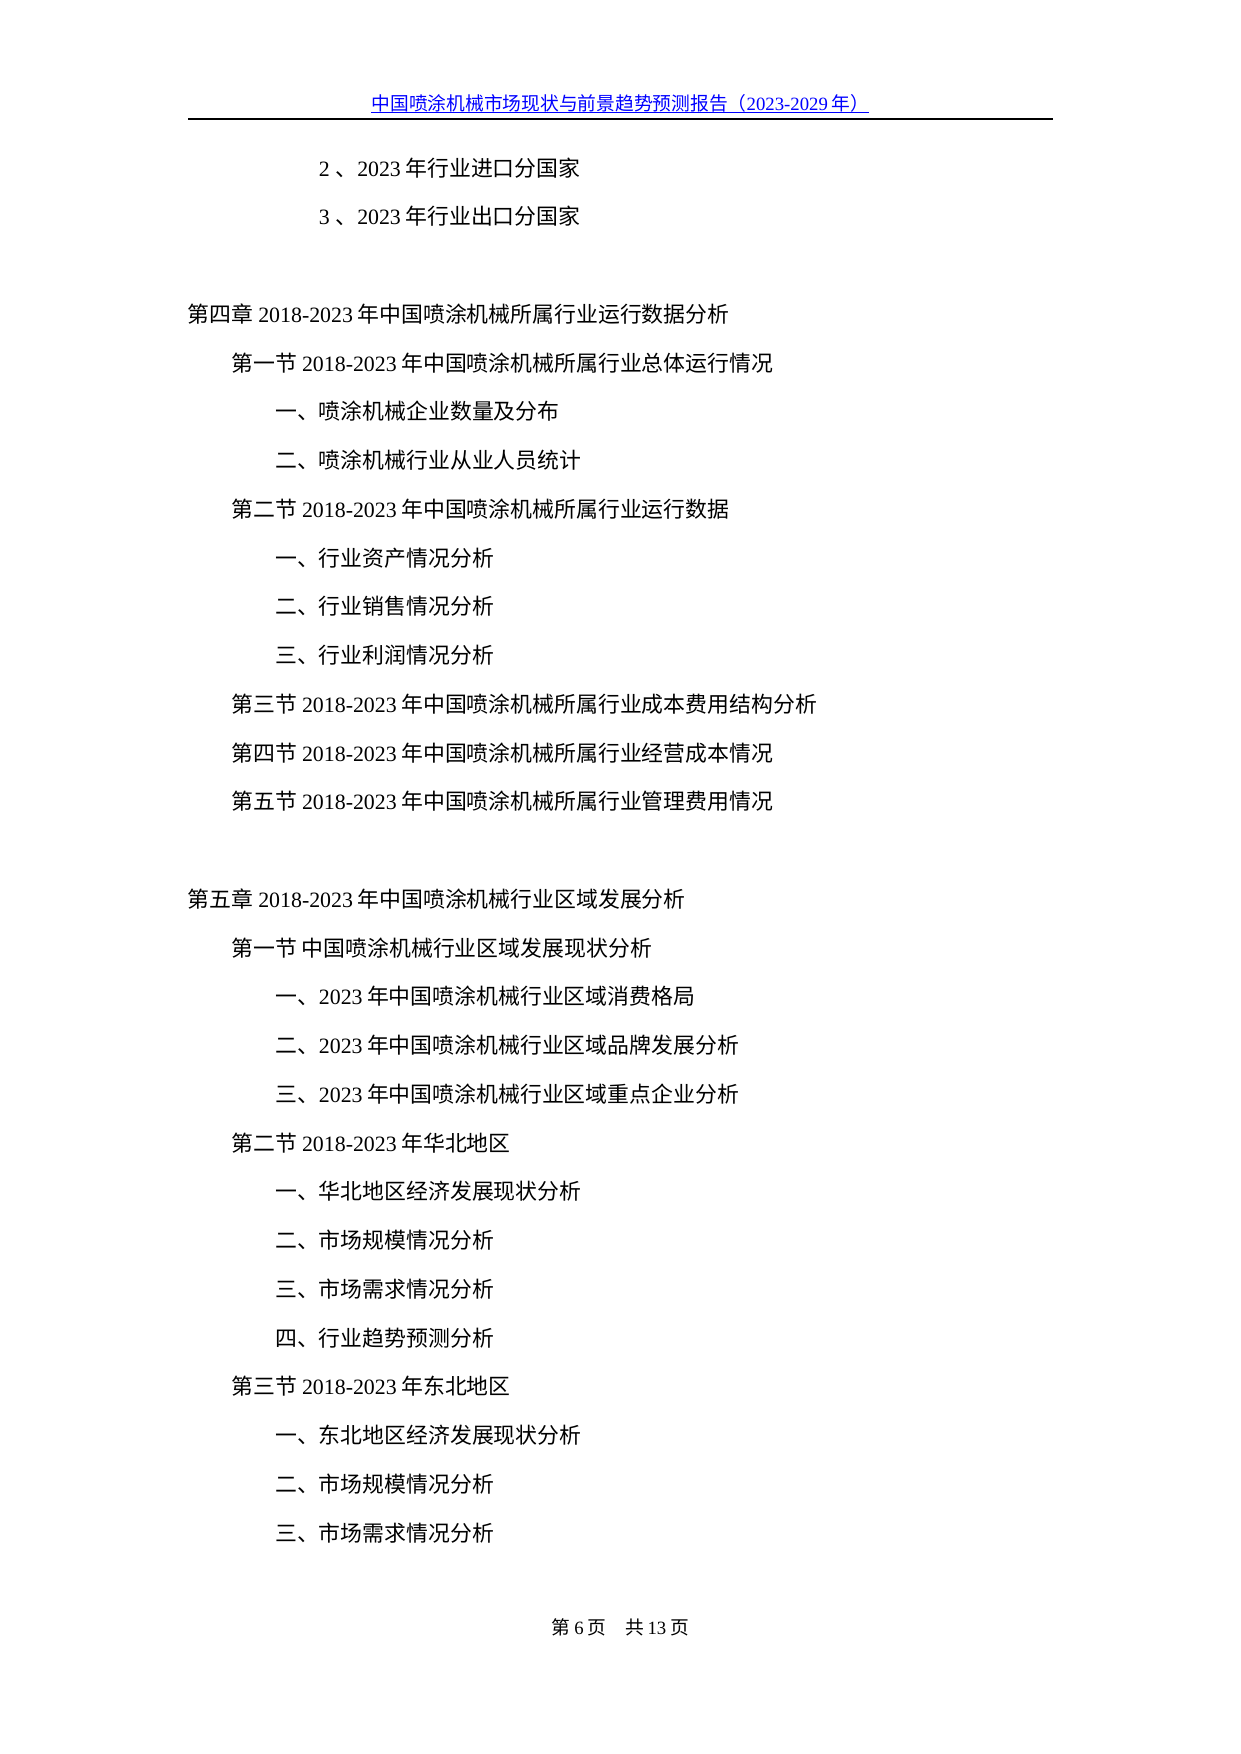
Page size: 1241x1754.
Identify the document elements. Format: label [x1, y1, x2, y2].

text [187, 150, 1053, 1548]
